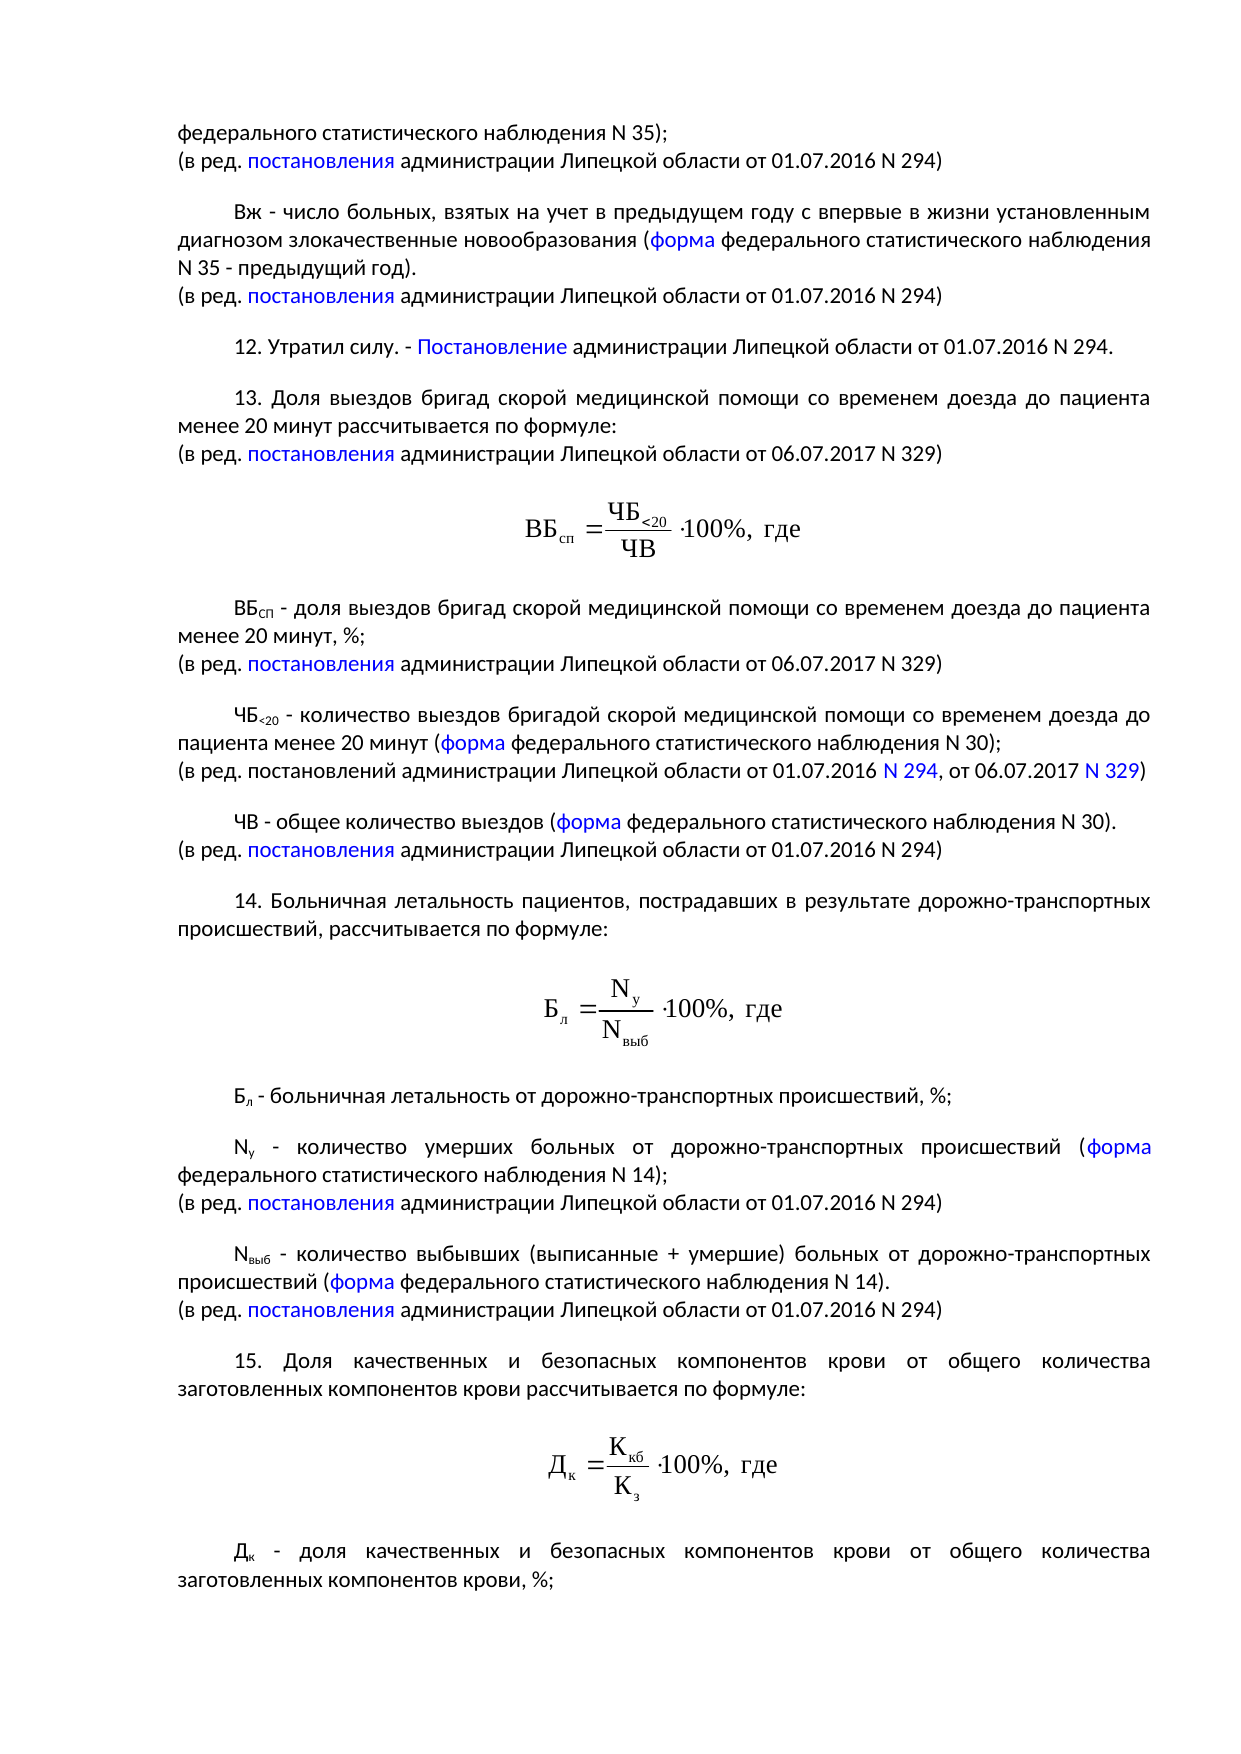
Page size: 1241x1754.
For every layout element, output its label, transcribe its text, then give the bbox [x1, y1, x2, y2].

text (в ред. постановления администрации Липецкой области от 06.07.2017 N 329) [177, 649, 1152, 678]
text 15. Доля качественных и безопасных компонентов крови от общего количества заготовленных компонентов крови рассчитывается по формуле: [177, 1346, 1152, 1402]
text ВБСП - доля выездов бригад скорой медицинской помощи со временем доезда до пациента менее 20 минут, %; [177, 593, 1152, 649]
text (в ред. постановления администрации Липецкой области от 01.07.2016 N 294) [177, 836, 1152, 863]
text ЧВ - общее количество выездов (форма федерального статистического наблюдения N 30). [177, 807, 1152, 836]
text (в ред. постановления администрации Липецкой области от 01.07.2016 N 294) [177, 1295, 1152, 1323]
text Бл - больничная летальность от дорожно-транспортных происшествий, %; [177, 1081, 1152, 1109]
text Дк - доля качественных и безопасных компонентов крови от общего количества заготовленных компонентов крови, %; [177, 1537, 1152, 1593]
text (в ред. постановления администрации Липецкой области от 01.07.2016 N 294) [177, 146, 1152, 174]
text ЧБ<20 - количество выездов бригадой скорой медицинской помощи со временем доезда до пациента менее 20 минут (форма федерального статистического наблюдения N 30); [177, 701, 1152, 757]
text (в ред. постановлений администрации Липецкой области от 01.07.2016 N 294, от 06.07.2017 N 329) [177, 757, 1152, 784]
text Nвыб - количество выбывших (выписанные + умершие) больных от дорожно-транспортных происшествий (форма федерального статистического наблюдения N 14). [177, 1239, 1152, 1295]
text 12. Утратил силу. - Постановление администрации Липецкой области от 01.07.2016 N 294. [177, 332, 1152, 360]
text 13. Доля выездов бригад скорой медицинской помощи со временем доезда до пациента менее 20 минут рассчитывается по формуле: [177, 383, 1152, 439]
text 14. Больничная летальность пациентов, пострадавших в результате дорожно-транспортных происшествий, рассчитывается по формуле: [177, 886, 1152, 942]
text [177, 118, 1152, 146]
text (в ред. постановления администрации Липецкой области от 01.07.2016 N 294) [177, 1188, 1152, 1216]
text Вж - число больных, взятых на учет в предыдущем году с впервые в жизни установленным диагнозом злокачественные новообразования (форма федерального статистического наблюдения N 35 - предыдущий год). [177, 197, 1152, 281]
text (в ред. постановления администрации Липецкой области от 01.07.2016 N 294) [177, 281, 1152, 309]
text Nу - количество умерших больных от дорожно-транспортных происшествий (форма федерального статистического наблюдения N 14); [177, 1132, 1152, 1188]
text (в ред. постановления администрации Липецкой области от 06.07.2017 N 329) [177, 439, 1152, 467]
